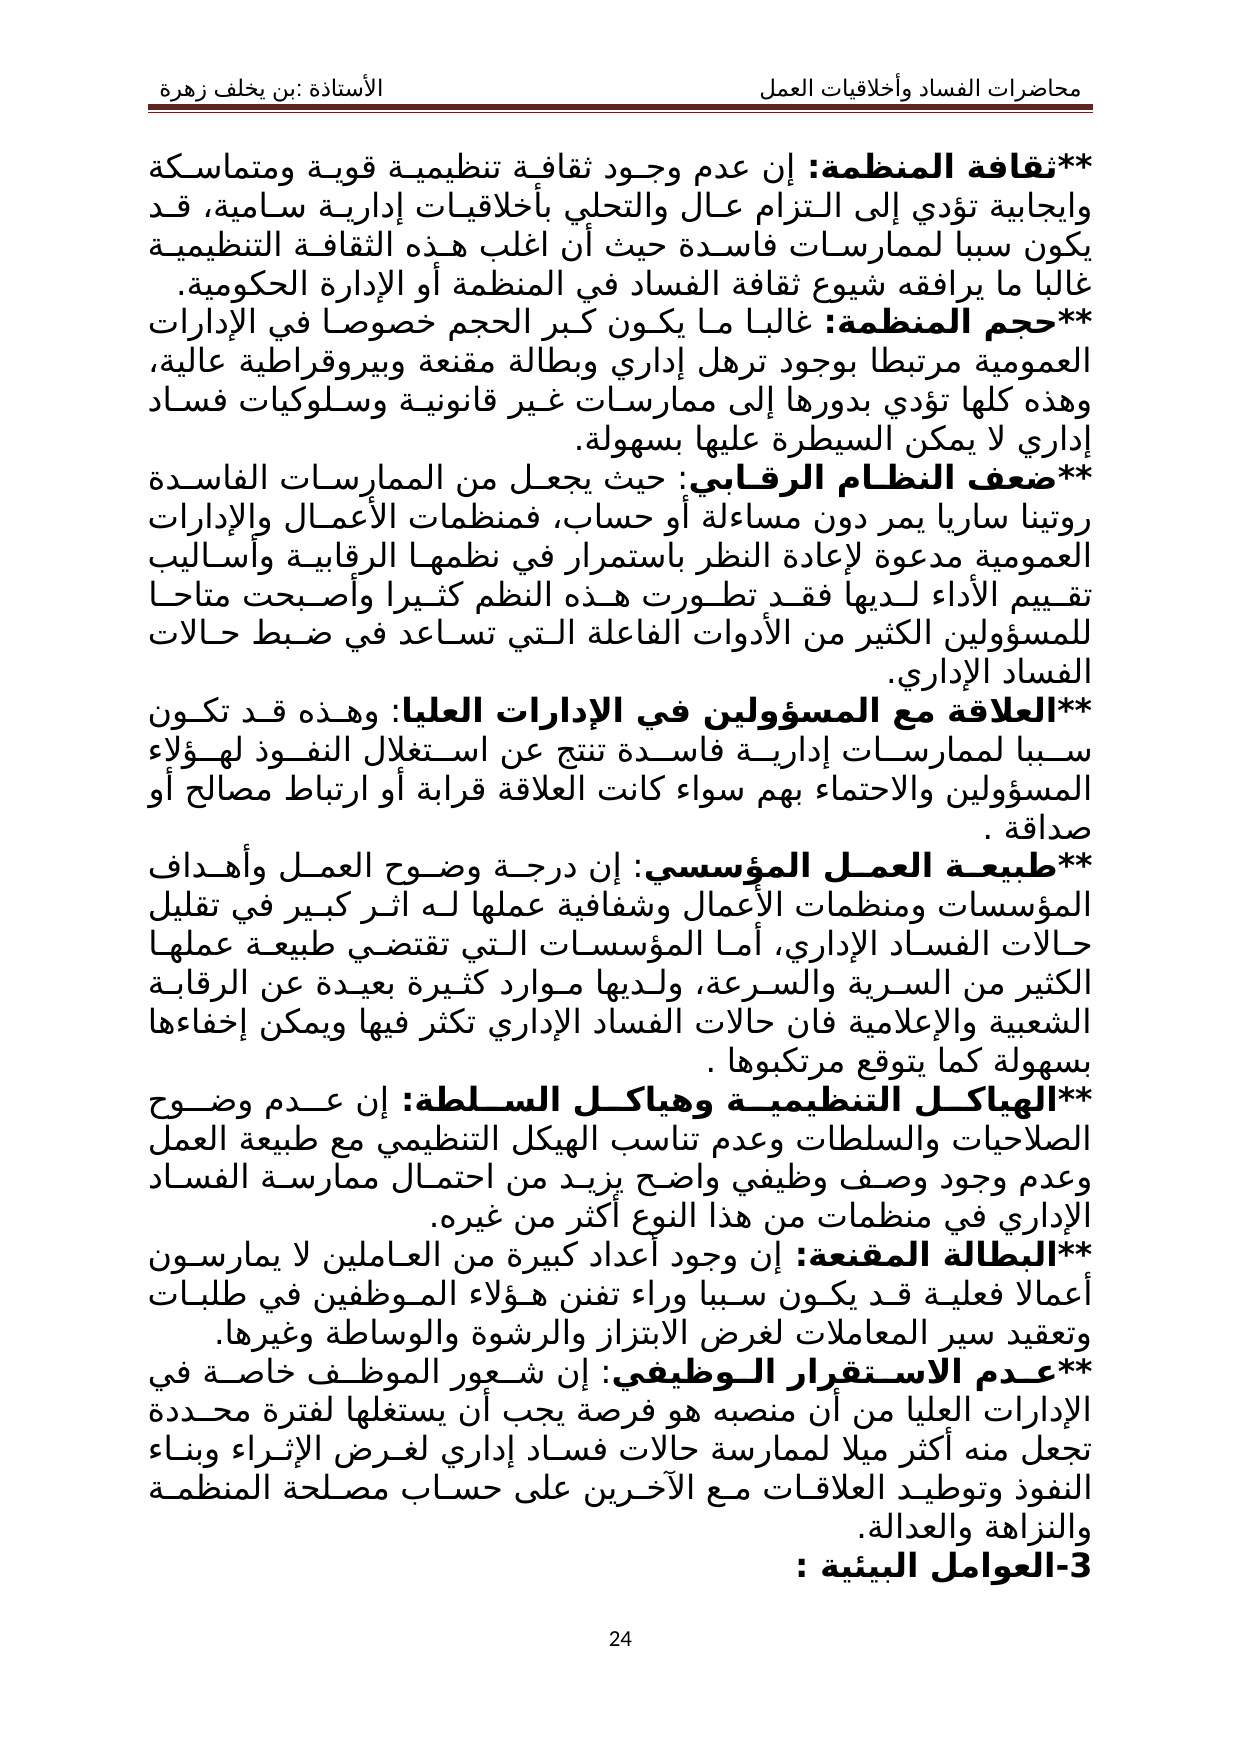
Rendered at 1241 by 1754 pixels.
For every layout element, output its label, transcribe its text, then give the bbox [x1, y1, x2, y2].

text **البطالة المقنعة: إن وجود أعداد كبيرة من العاملين لا يمارسون أعمالا فعلية قد يكون سببا وراء تفنن هؤلاء الموظفين في طلبات وتعقيد سير المعاملات لغرض الابتزاز والرشوة والوساطة وغيرها. [148, 1236, 1093, 1352]
text **ضعف النظام الرقابي: حيث يجعل من الممارسات الفاسدة روتينا ساريا يمر دون مساءلة أو حساب، فمنظمات الأعمال والإدارات العمومية مدعوة لإعادة النظر باستمرار في نظمها الرقابية وأساليب تقييم الأداء لديها فقد تطورت هذه النظم كثيرا وأصبحت متاحا للمسؤولين الكثير من الأدوات الفاعلة التي تساعد في ضبط حالات الفساد الإداري. [148, 458, 1093, 692]
text 3-العوامل البيئية : [148, 1546, 1093, 1585]
text **الهياكل التنظيمية وهياكل السلطة: إن عدم وضوح الصلاحيات والسلطات وعدم تناسب الهيكل التنظيمي مع طبيعة العمل وعدم وجود وصف وظيفي واضح يزيد من احتمال ممارسة الفساد الإداري في منظمات من هذا النوع أكثر من غيره. [148, 1080, 1093, 1236]
text **العلاقة مع المسؤولين في الإدارات العليا: وهذه قد تكون سببا لممارسات إدارية فاسدة تنتج عن استغلال النفوذ لهؤلاء المسؤولين والاحتماء بهم سواء كانت العلاقة قرابة أو ارتباط مصالح أو صداقة . [148, 692, 1093, 847]
text **ثقافة المنظمة: إن عدم وجود ثقافة تنظيمية قوية ومتماسكة وايجابية تؤدي إلى التزام عال والتحلي بأخلاقيات إدارية سامية، قد يكون سببا لممارسات فاسدة حيث أن اغلب هذه الثقافة التنظيمية غالبا ما يرافقه شيوع ثقافة الفساد في المنظمة أو الإدارة الحكومية. [148, 148, 1093, 303]
text **عدم الاستقرار الوظيفي: إن شعور الموظف خاصة في الإدارات العليا من أن منصبه هو فرصة يجب أن يستغلها لفترة محددة تجعل منه أكثر ميلا لممارسة حالات فساد إداري لغرض الإثراء وبناء النفوذ وتوطيد العلاقات مع الآخرين على حساب مصلحة المنظمة والنزاهة والعدالة. [148, 1352, 1093, 1546]
text **حجم المنظمة: غالبا ما يكون كبر الحجم خصوصا في الإدارات العمومية مرتبطا بوجود ترهل إداري وبطالة مقنعة وبيروقراطية عالية، وهذه كلها تؤدي بدورها إلى ممارسات غير قانونية وسلوكيات فساد إداري لا يمكن السيطرة عليها بسهولة. [148, 303, 1093, 458]
text **طبيعة العمل المؤسسي: إن درجة وضوح العمل وأهداف المؤسسات ومنظمات الأعمال وشفافية عملها له اثر كبير في تقليل حالات الفساد الإداري، أما المؤسسات التي تقتضي طبيعة عملها الكثير من السرية والسرعة، ولديها موارد كثيرة بعيدة عن الرقابة الشعبية والإعلامية فان حالات الفساد الإداري تكثر فيها ويمكن إخفاءها بسهولة كما يتوقع مرتكبوها . [148, 847, 1093, 1080]
